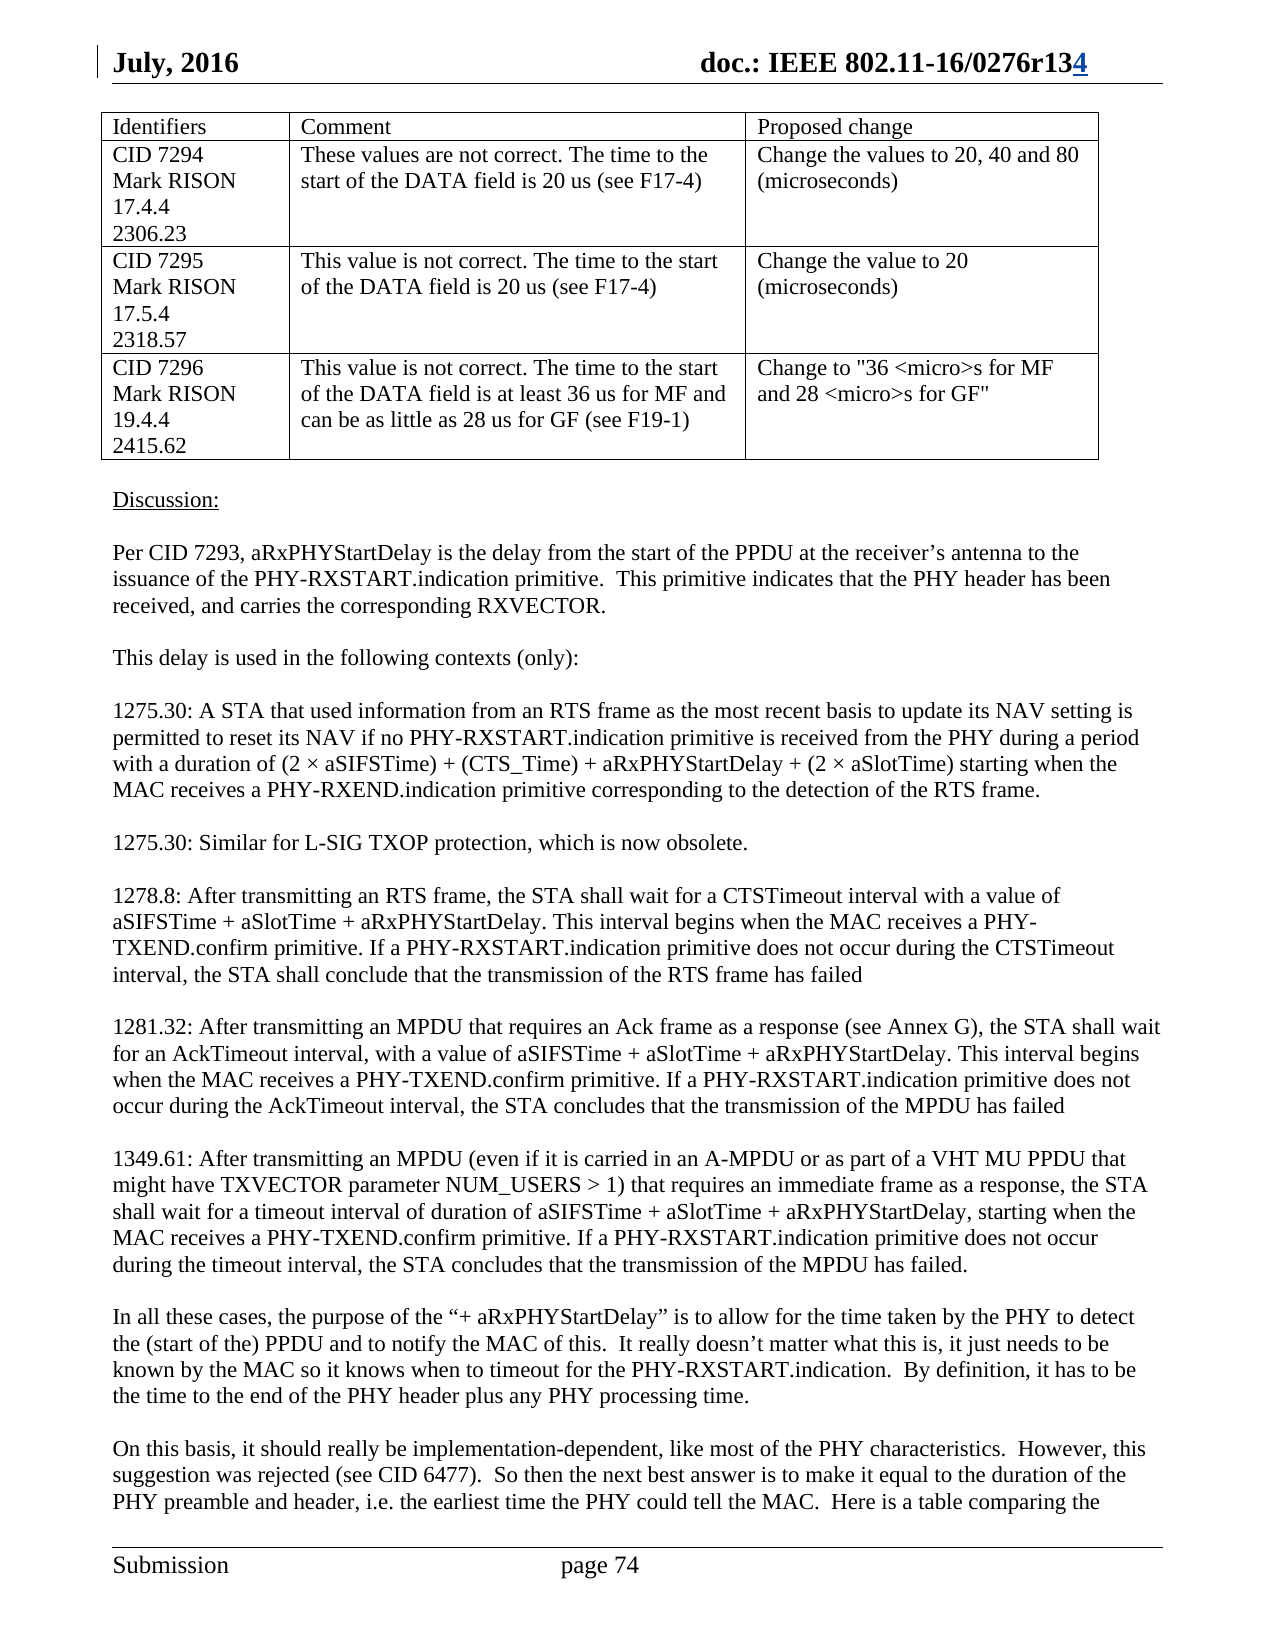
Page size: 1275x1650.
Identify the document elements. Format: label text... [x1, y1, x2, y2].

table_cell CID 7296 Mark RISON 19.4.4 2415.62 [102, 354, 289, 459]
text 1278.8: After transmitting an RTS frame, the STA shall wait for a CTSTimeout interval with a value of aSIFSTime + aSlotTime + aRxPHYStartDelay. This interval begins when the MAC receives a PHY-TXEND.confirm primitive. If a PHY-RXSTART.indication primitive does not occur during the CTSTimeout interval, the STA shall conclude that the transmission of the RTS frame has failed [112, 882, 1163, 987]
table_cell Change the value to 20 (microseconds) [746, 247, 1098, 352]
text 1275.30: Similar for L-SIG TXOP protection, which is now obsolete. [112, 829, 1163, 855]
table_cell Change to "36 <micro>s for MF and 28 <micro>s for GF" [746, 354, 1098, 459]
table_header Identifiers [102, 113, 289, 139]
text This delay is used in the following contexts (only): [112, 644, 1163, 671]
text Per CID 7293, aRxPHYStartDelay is the delay from the start of the PPDU at the receiver’s antenna to the issuance of the PHY-RXSTART.indication primitive. This primitive indicates that the PHY header has been received, and carries the corresponding RXVECTOR. [112, 539, 1163, 618]
table_cell CID 7294 Mark RISON 17.4.4 2306.23 [102, 141, 289, 246]
table_cell Change the values to 20, 40 and 80 (microseconds) [746, 141, 1098, 246]
text In all these cases, the purpose of the “+ aRxPHYStartDelay” is to allow for the time taken by the PHY to detect the (start of the) PPDU and to notify the MAC of this. It really doesn’t matter what this is, it just needs to be known by the MAC so it knows when to timeout for the PHY-RXSTART.indication. By definition, it has to be the time to the end of the PHY header plus any PHY processing time. [112, 1303, 1163, 1409]
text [112, 1435, 1163, 1514]
table_header Comment [290, 113, 745, 139]
table_cell This value is not correct. The time to the start of the DATA field is at least 36 us for MF and can be as little as 28 us for GF (see F19-1) [290, 354, 745, 459]
table_cell These values are not correct. The time to the start of the DATA field is 20 us (see F17-4) [290, 141, 745, 246]
text Discussion: [112, 486, 1163, 513]
text 1349.61: After transmitting an MPDU (even if it is carried in an A-MPDU or as part of a VHT MU PPDU that might have TXVECTOR parameter NUM_USERS > 1) that requires an immediate frame as a response, the STA shall wait for a timeout interval of duration of aSIFSTime + aSlotTime + aRxPHYStartDelay, starting when the MAC receives a PHY-TXEND.confirm primitive. If a PHY-RXSTART.indication primitive does not occur during the timeout interval, the STA concludes that the transmission of the MPDU has failed. [112, 1145, 1163, 1277]
text 1281.32: After transmitting an MPDU that requires an Ack frame as a response (see Annex G), the STA shall wait for an AckTimeout interval, with a value of aSIFSTime + aSlotTime + aRxPHYStartDelay. This interval begins when the MAC receives a PHY-TXEND.confirm primitive. If a PHY-RXSTART.indication primitive does not occur during the AckTimeout interval, the STA concludes that the transmission of the MPDU has failed [112, 1013, 1163, 1119]
table_cell CID 7295 Mark RISON 17.5.4 2318.57 [102, 247, 289, 352]
table_cell This value is not correct. The time to the start of the DATA field is 20 us (see F17-4) [290, 247, 745, 352]
text 1275.30: A STA that used information from an RTS frame as the most recent basis to update its NAV setting is permitted to reset its NAV if no PHY-RXSTART.indication primitive is received from the PHY during a period with a duration of (2 × aSIFSTime) + (CTS_Time) + aRxPHYStartDelay + (2 × aSlotTime) starting when the MAC receives a PHY-RXEND.indication primitive corresponding to the detection of the RTS frame. [112, 697, 1163, 803]
table_header Proposed change [746, 113, 1098, 139]
